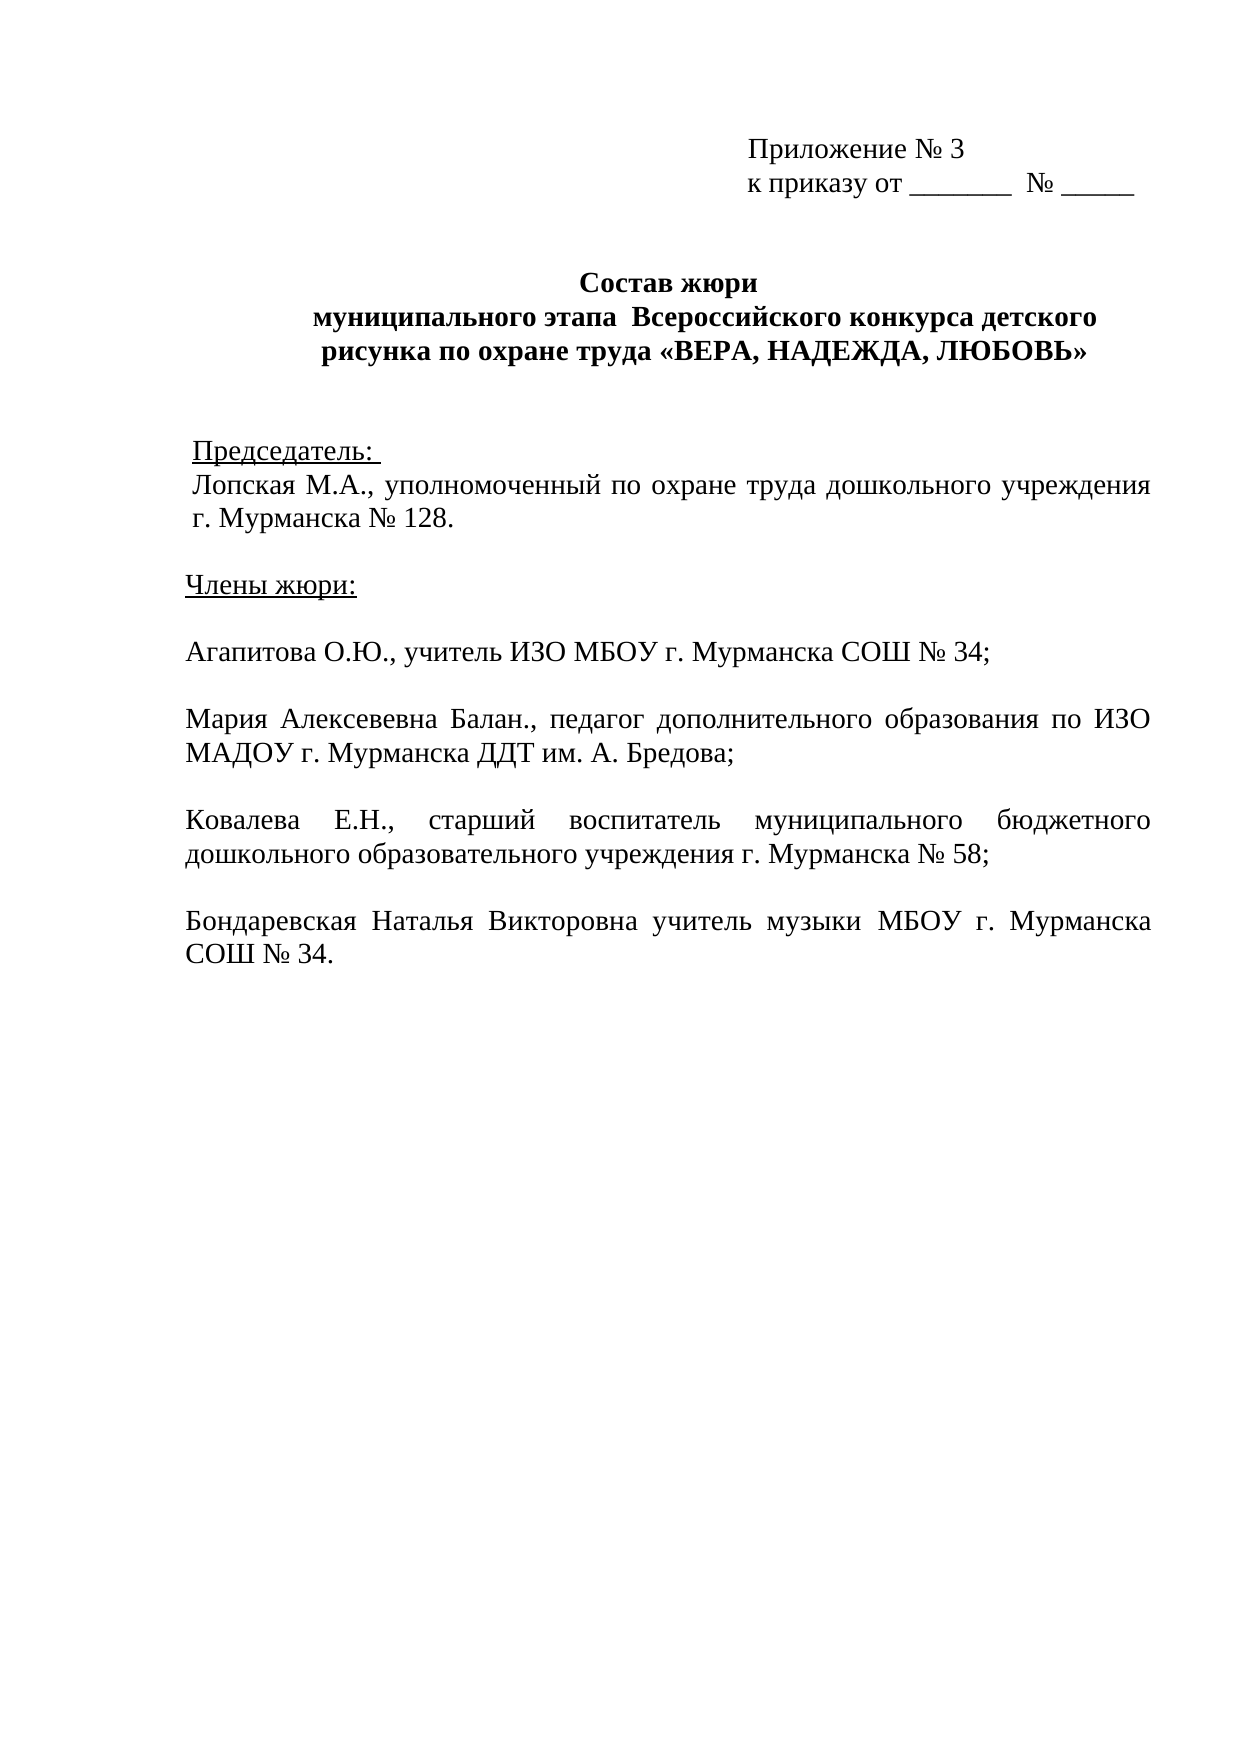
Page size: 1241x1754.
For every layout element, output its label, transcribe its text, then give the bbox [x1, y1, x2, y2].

text Агапитова О.Ю., учитель ИЗО МБОУ г. Мурманска СОШ № 34; [185, 634, 1152, 668]
text Бондаревская Наталья Викторовна учитель музыки МБОУ г. Мурманска СОШ № 34. [185, 903, 1152, 970]
table_header Приложение № 3 к приказу от _______ № _____ [714, 131, 1152, 198]
text Члены жюри: [185, 567, 1152, 601]
text Лопская М.А., уполномоченный по охране труда дошкольного учреждения г. Мурманска № 128. [192, 467, 1152, 534]
text муниципального этапа Всероссийского конкурса детского рисунка по охране труда «ВЕРА, НАДЕЖДА, ЛЮБОВЬ» [259, 299, 1152, 366]
text Председатель: [192, 433, 1152, 467]
text Состав жюри [185, 266, 1152, 299]
text Мария Алексевевна Балан., педагог дополнительного образования по ИЗО МАДОУ г. Мурманска ДДТ им. А. Бредова; [185, 702, 1152, 769]
text Ковалева Е.Н., старший воспитатель муниципального бюджетного дошкольного образовательного учреждения г. Мурманска № 58; [185, 802, 1152, 869]
